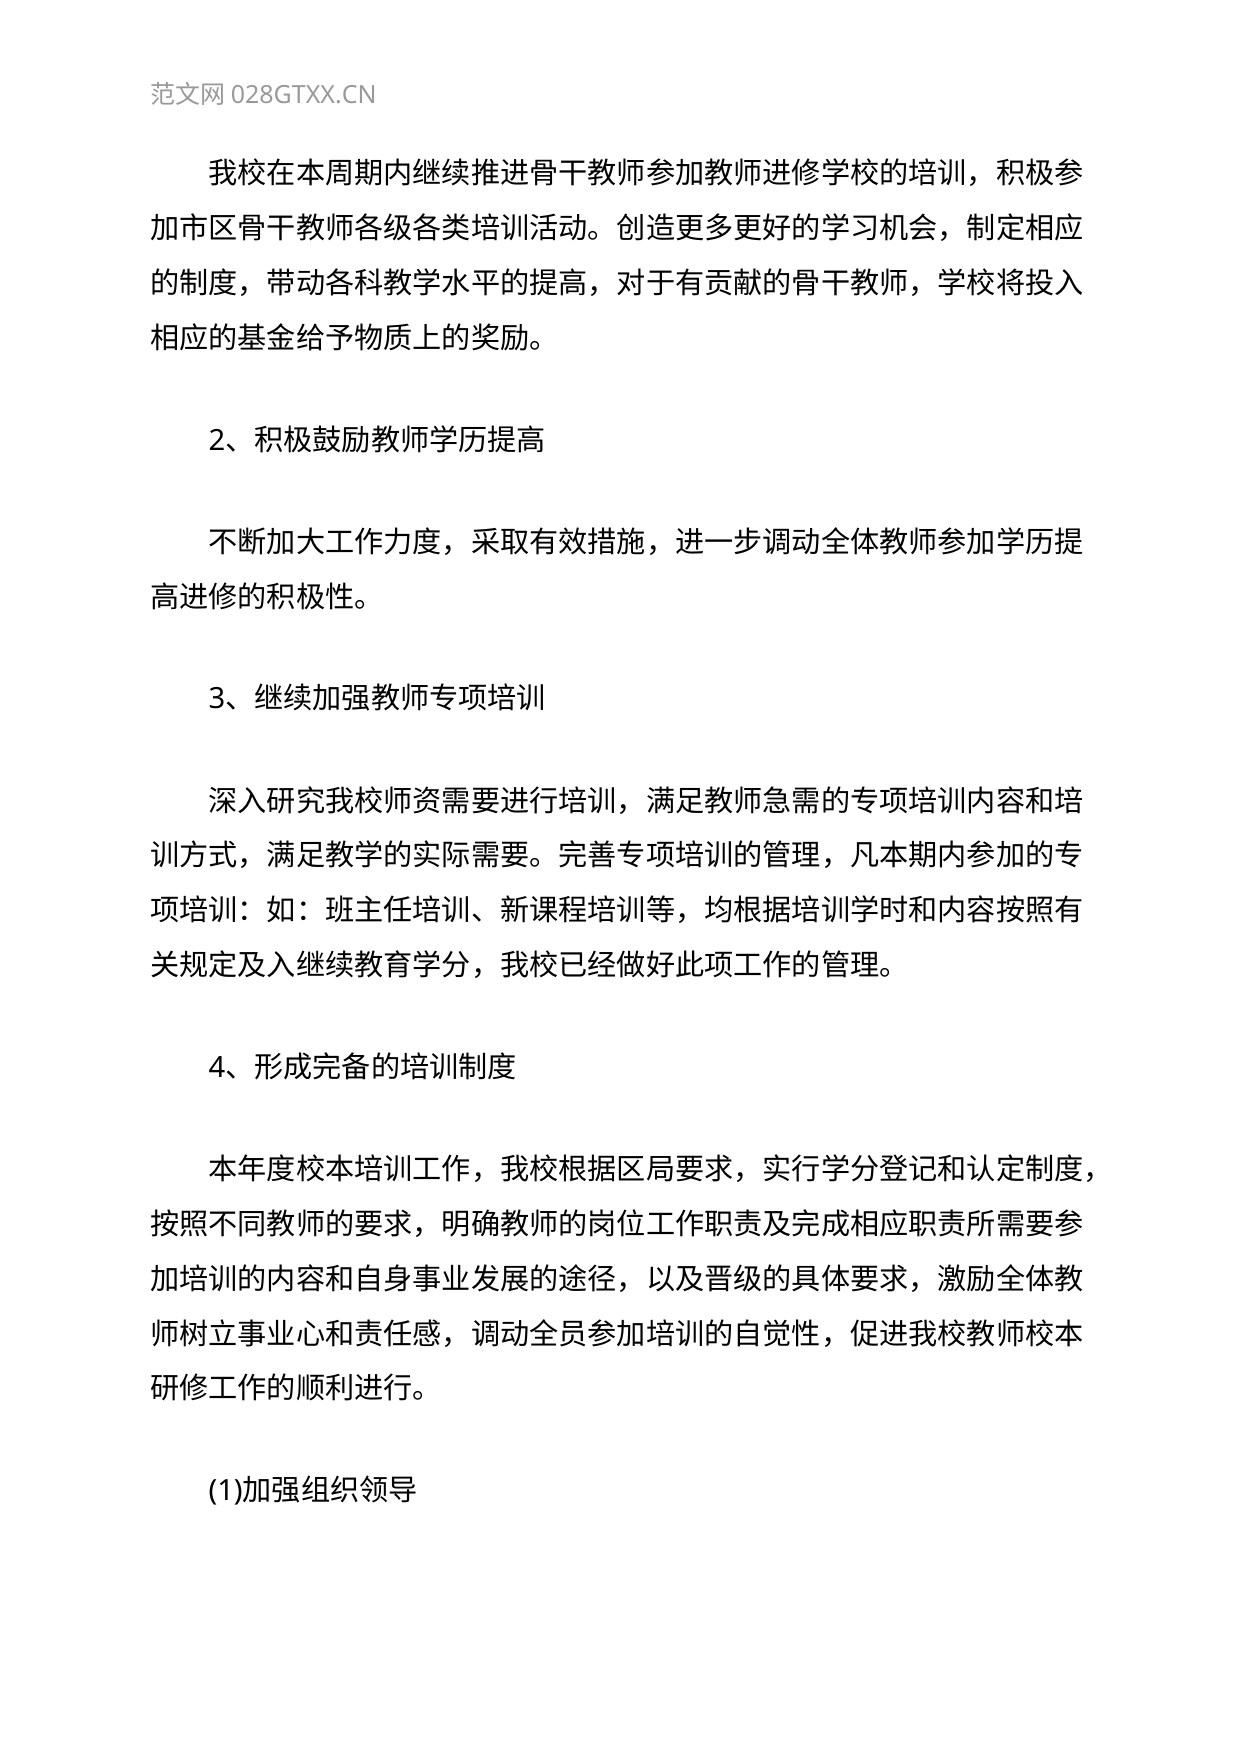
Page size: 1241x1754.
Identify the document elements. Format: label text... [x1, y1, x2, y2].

text 2、积极鼓励教师学历提高 [150, 416, 1090, 459]
text 3、继续加强教师专项培训 [150, 675, 1090, 717]
text 4、形成完备的培训制度 [150, 1043, 1090, 1086]
text 不断加大工作力度，采取有效措施，进一步调动全体教师参加学历提高进修的积极性。 [150, 518, 1090, 616]
text 深入研究我校师资需要进行培训，满足教师急需的专项培训内容和培训方式，满足教学的实际需要。完善专项培训的管理，凡本期内参加的专项培训：如：班主任培训、新课程培训等，均根据培训学时和内容按照有关规定及入继续教育学分，我校已经做好此项工作的管理。 [150, 777, 1090, 984]
text 本年度校本培训工作，我校根据区局要求，实行学分登记和认定制度，按照不同教师的要求，明确教师的岗位工作职责及完成相应职责所需要参加培训的内容和自身事业发展的途径，以及晋级的具体要求，激励全体教师树立事业心和责任感，调动全员参加培训的自觉性，促进我校教师校本研修工作的顺利进行。 [150, 1146, 1090, 1407]
text 我校在本周期内继续推进骨干教师参加教师进修学校的培训，积极参加市区骨干教师各级各类培训活动。创造更多更好的学习机会，制定相应的制度，带动各科教学水平的提高，对于有贡献的骨干教师，学校将投入相应的基金给予物质上的奖励。 [150, 150, 1090, 357]
text (1)加强组织领导 [150, 1467, 1090, 1509]
